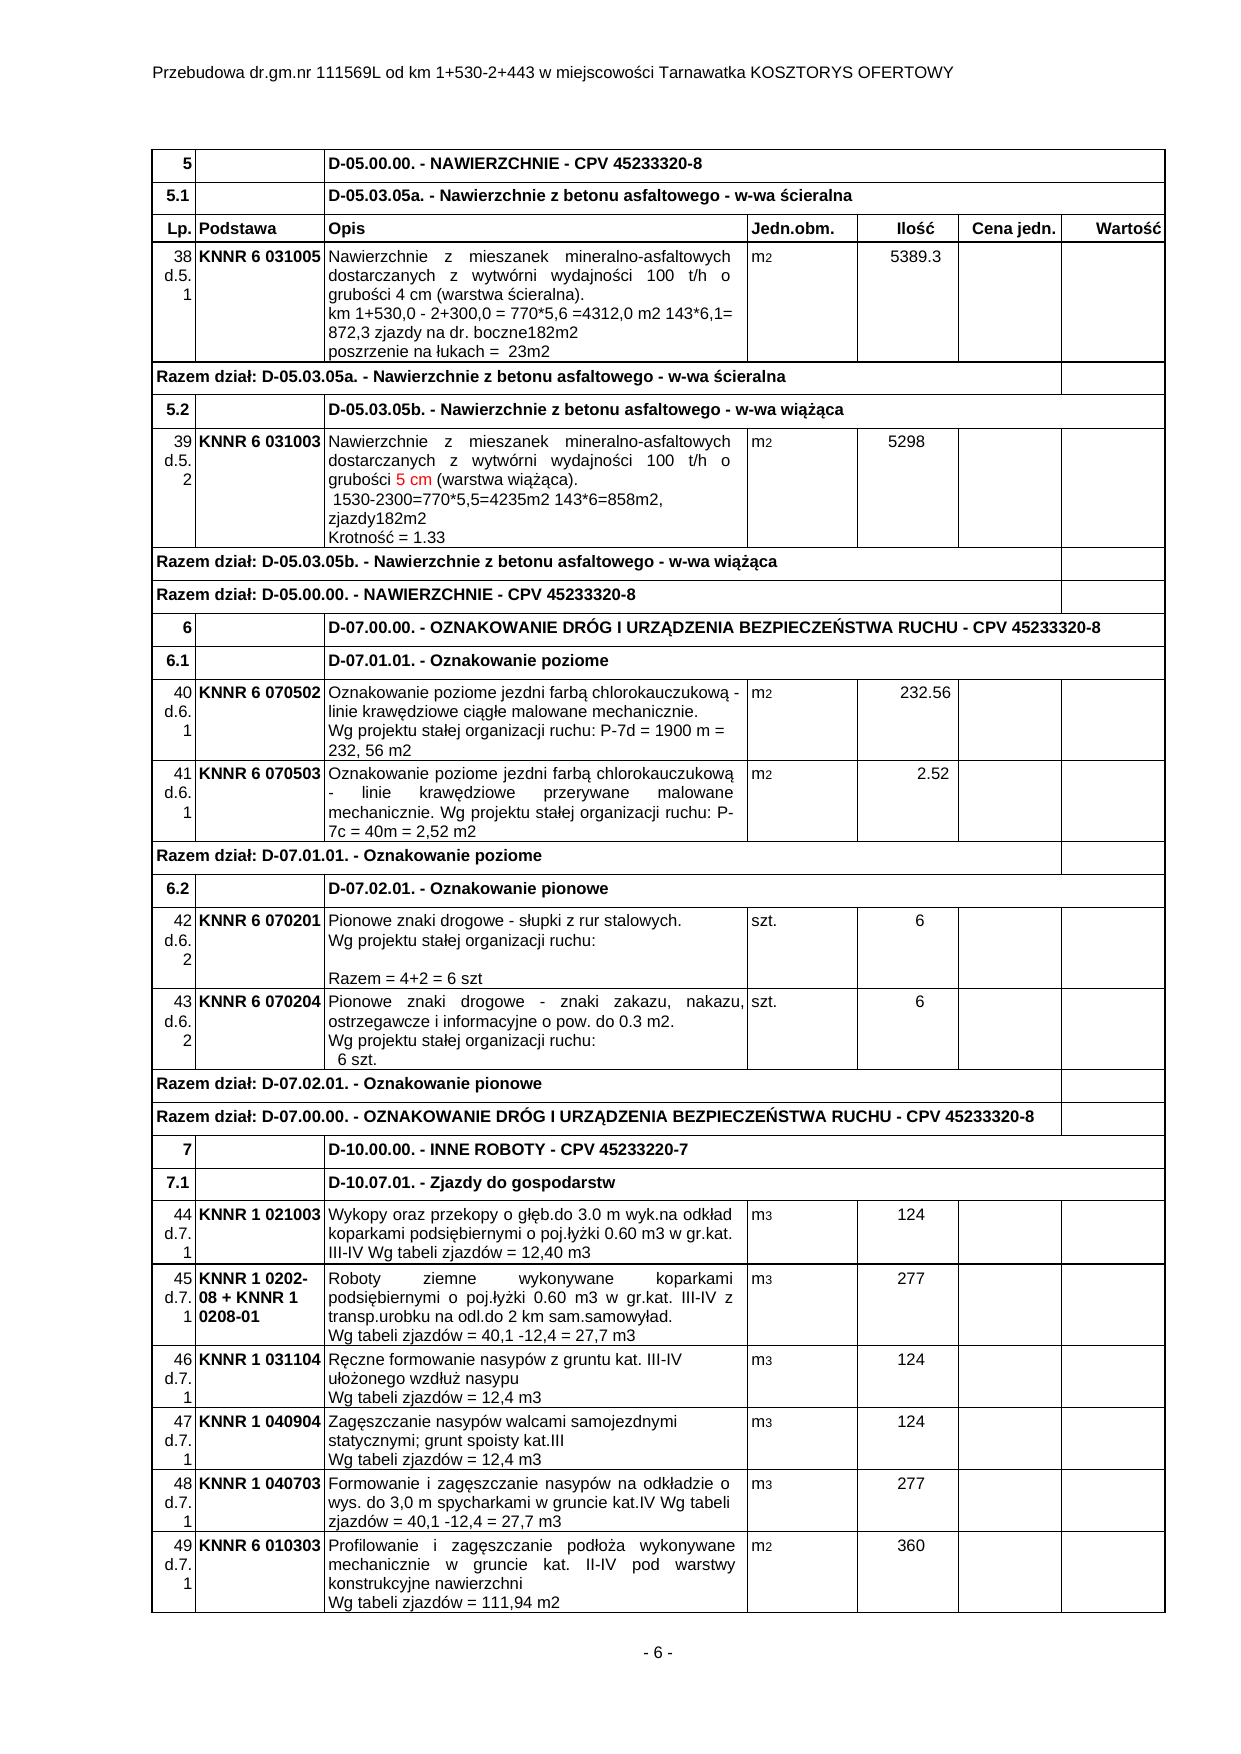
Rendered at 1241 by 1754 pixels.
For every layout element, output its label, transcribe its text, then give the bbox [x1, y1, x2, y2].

table_cell 49 d.7. 1 [153, 1532, 195, 1612]
table_cell KNNR 6 031005 [196, 243, 324, 361]
table_cell 5298 [858, 429, 958, 547]
table_cell Nawierzchnie z mieszanek mineralno-asfaltowych dostarczanych z wytwórni wydajności 100 t/h o grubości 5 cm (warstwa wiążąca). 1530-2300=770*5,5=4235m2 143*6=858m2, zjazdy182m2 Krotność = 1.33 [325, 429, 747, 547]
table_cell 124 [858, 1408, 958, 1469]
table_cell 44 d.7. 1 [153, 1201, 195, 1262]
table_cell [196, 395, 324, 427]
table_cell szt. [748, 989, 857, 1069]
table_cell 5.1 [153, 183, 195, 214]
table_cell 5389.3 [858, 243, 958, 361]
table_cell [196, 183, 324, 214]
table_cell 43 d.6. 2 [153, 989, 195, 1069]
table_cell [1062, 581, 1164, 613]
table_cell szt. [748, 908, 857, 988]
table_cell KNNR 1 021003 [196, 1201, 324, 1262]
table_cell [1062, 548, 1164, 580]
table_cell KNNR 1 040703 [196, 1470, 324, 1531]
table_cell 124 [858, 1201, 958, 1262]
table_cell m2 [748, 429, 857, 547]
table_cell 232.56 [858, 680, 958, 759]
table_cell m3 [748, 1346, 857, 1407]
table_cell 42 d.6. 2 [153, 908, 195, 988]
table_cell Roboty ziemne wykonywane koparkami podsiębiernymi o poj.łyżki 0.60 m3 w gr.kat. III-IV z transp.urobku na odl.do 2 km sam.samowyład. Wg tabeli zjazdów = 40,1 -12,4 = 27,7 m3 [325, 1265, 747, 1345]
table_cell m3 [748, 1470, 857, 1531]
table_cell KNNR 6 070201 [196, 908, 324, 988]
table_cell [1062, 680, 1164, 759]
table_cell [196, 1136, 324, 1168]
table_cell m2 [748, 1532, 857, 1612]
table_cell D-10.00.00. - INNE ROBOTY - CPV 45233220-7 [325, 1136, 1164, 1168]
table_cell KNNR 6 031003 [196, 429, 324, 547]
table_cell 277 [858, 1470, 958, 1531]
table_cell KNNR 1 040904 [196, 1408, 324, 1469]
table_cell m3 [748, 1265, 857, 1345]
table_cell [959, 908, 1061, 988]
table_cell [196, 875, 324, 907]
table_cell [1062, 429, 1164, 547]
table_cell [1062, 761, 1164, 841]
table_cell Ilość [858, 215, 958, 241]
table_cell [959, 1201, 1061, 1262]
table_cell [959, 1408, 1061, 1469]
table_cell [959, 1265, 1061, 1345]
table_cell Pionowe znaki drogowe - znaki zakazu, nakazu, ostrzegawcze i informacyjne o pow. do 0.3 m2. Wg projektu stałej organizacji ruchu: 6 szt. [325, 989, 747, 1069]
table_cell D-07.00.00. - OZNAKOWANIE DRÓG I URZĄDZENIA BEZPIECZEŃSTWA RUCHU - CPV 45233320-8 [325, 614, 1164, 646]
table_cell 41 d.6. 1 [153, 761, 195, 841]
table_cell 6 [858, 989, 958, 1069]
table_cell Razem dział: D-05.03.05b. - Nawierzchnie z betonu asfaltowego - w-wa wiążąca [153, 548, 1061, 580]
table_cell D-10.07.01. - Zjazdy do gospodarstw [325, 1169, 1164, 1200]
table_cell [959, 1532, 1061, 1612]
table_cell D-05.03.05a. - Nawierzchnie z betonu asfaltowego - w-wa ścieralna [325, 183, 1164, 214]
table_cell m2 [748, 680, 857, 759]
table_cell KNNR 6 070502 [196, 680, 324, 759]
table_cell [959, 761, 1061, 841]
table_cell 5 [153, 150, 195, 181]
table_cell [196, 1169, 324, 1200]
table_cell 277 [858, 1265, 958, 1345]
table_cell [959, 1346, 1061, 1407]
table_cell [1062, 842, 1164, 874]
table_cell Formowanie i zagęszczanie nasypów na odkładzie o wys. do 3,0 m spycharkami w gruncie kat.IV Wg tabeli zjazdów = 40,1 -12,4 = 27,7 m3 [325, 1470, 747, 1531]
table_cell Wykopy oraz przekopy o głęb.do 3.0 m wyk.na odkład koparkami podsiębiernymi o poj.łyżki 0.60 m3 w gr.kat. III-IV Wg tabeli zjazdów = 12,40 m3 [325, 1201, 747, 1262]
table_cell Razem dział: D-07.01.01. - Oznakowanie poziome [153, 842, 1061, 874]
table_cell Nawierzchnie z mieszanek mineralno-asfaltowych dostarczanych z wytwórni wydajności 100 t/h o grubości 4 cm (warstwa ścieralna). km 1+530,0 - 2+300,0 = 770*5,6 =4312,0 m2 143*6,1= 872,3 zjazdy na dr. boczne182m2 poszrzenie na łukach = 23m2 [325, 243, 747, 361]
table_cell Cena jedn. [959, 215, 1061, 241]
table_cell [959, 680, 1061, 759]
table_cell D-07.02.01. - Oznakowanie pionowe [325, 875, 1164, 907]
table_cell [1062, 363, 1164, 394]
table_cell KNNR 1 0202- 08 + KNNR 1 0208-01 [196, 1265, 324, 1345]
table_cell [196, 150, 324, 181]
table_cell Podstawa [196, 215, 324, 241]
table_cell 124 [858, 1346, 958, 1407]
table_cell D-05.00.00. - NAWIERZCHNIE - CPV 45233320-8 [325, 150, 1164, 181]
table_cell [1062, 1070, 1164, 1102]
table_cell [1062, 908, 1164, 988]
table_cell 6.1 [153, 647, 195, 678]
table_cell 48 d.7. 1 [153, 1470, 195, 1531]
table_cell 6 [858, 908, 958, 988]
table_cell D-07.01.01. - Oznakowanie poziome [325, 647, 1164, 678]
table_cell KNNR 6 070503 [196, 761, 324, 841]
table_cell 7.1 [153, 1169, 195, 1200]
table_cell [196, 614, 324, 646]
table_cell Razem dział: D-05.00.00. - NAWIERZCHNIE - CPV 45233320-8 [153, 581, 1061, 613]
table_cell Wartość [1062, 215, 1164, 241]
table_cell m3 [748, 1201, 857, 1262]
table_cell [959, 1470, 1061, 1531]
table_cell [959, 429, 1061, 547]
table_cell [1062, 1470, 1164, 1531]
table_cell [1062, 1346, 1164, 1407]
table_cell KNNR 6 070204 [196, 989, 324, 1069]
table_cell 38 d.5. 1 [153, 243, 195, 361]
table_cell [1062, 989, 1164, 1069]
table_cell Oznakowanie poziome jezdni farbą chlorokauczukową - linie krawędziowe ciągłe malowane mechanicznie. Wg projektu stałej organizacji ruchu: P-7d = 1900 m = 232, 56 m2 [325, 680, 747, 759]
table_cell Lp. [153, 215, 195, 241]
table_cell [1062, 1532, 1164, 1612]
table_cell Razem dział: D-07.00.00. - OZNAKOWANIE DRÓG I URZĄDZENIA BEZPIECZEŃSTWA RUCHU - CPV 45233320-8 [153, 1103, 1061, 1135]
table_cell m2 [748, 243, 857, 361]
table_cell 45 d.7. 1 [153, 1265, 195, 1345]
table_cell KNNR 6 010303 [196, 1532, 324, 1612]
table_cell [959, 989, 1061, 1069]
table_cell 7 [153, 1136, 195, 1168]
table_cell [1062, 1265, 1164, 1345]
table_cell [959, 243, 1061, 361]
table_cell Razem dział: D-05.03.05a. - Nawierzchnie z betonu asfaltowego - w-wa ścieralna [153, 363, 1061, 394]
table_cell 40 d.6. 1 [153, 680, 195, 759]
table_cell 2.52 [858, 761, 958, 841]
table_cell KNNR 1 031104 [196, 1346, 324, 1407]
table_cell Oznakowanie poziome jezdni farbą chlorokauczukową - linie krawędziowe przerywane malowane mechanicznie. Wg projektu stałej organizacji ruchu: P-7c = 40m = 2,52 m2 [325, 761, 747, 841]
table_cell Razem dział: D-07.02.01. - Oznakowanie pionowe [153, 1070, 1061, 1102]
table_cell [1062, 243, 1164, 361]
table_cell [1062, 1103, 1164, 1135]
table_cell Opis [325, 215, 747, 241]
table_cell Profilowanie i zagęszczanie podłoża wykonywane mechanicznie w gruncie kat. II-IV pod warstwy konstrukcyjne nawierzchni Wg tabeli zjazdów = 111,94 m2 [325, 1532, 747, 1612]
table_cell 5.2 [153, 395, 195, 427]
table_cell Ręczne formowanie nasypów z gruntu kat. III-IV ułożonego wzdłuż nasypu Wg tabeli zjazdów = 12,4 m3 [325, 1346, 747, 1407]
table_cell 46 d.7. 1 [153, 1346, 195, 1407]
table_cell D-05.03.05b. - Nawierzchnie z betonu asfaltowego - w-wa wiążąca [325, 395, 1164, 427]
table_cell 47 d.7. 1 [153, 1408, 195, 1469]
table_cell [196, 647, 324, 678]
table_cell Pionowe znaki drogowe - słupki z rur stalowych. Wg projektu stałej organizacji ruchu: Razem = 4+2 = 6 szt [325, 908, 747, 988]
table_cell Jedn.obm. [748, 215, 857, 241]
table_cell m3 [748, 1408, 857, 1469]
table_cell [1062, 1408, 1164, 1469]
table_cell [1062, 1201, 1164, 1262]
table_cell 6.2 [153, 875, 195, 907]
table_cell 39 d.5. 2 [153, 429, 195, 547]
table_cell 360 [858, 1532, 958, 1612]
table_cell m2 [748, 761, 857, 841]
table_cell 6 [153, 614, 195, 646]
table_cell Zagęszczanie nasypów walcami samojezdnymi statycznymi; grunt spoisty kat.III Wg tabeli zjazdów = 12,4 m3 [325, 1408, 747, 1469]
